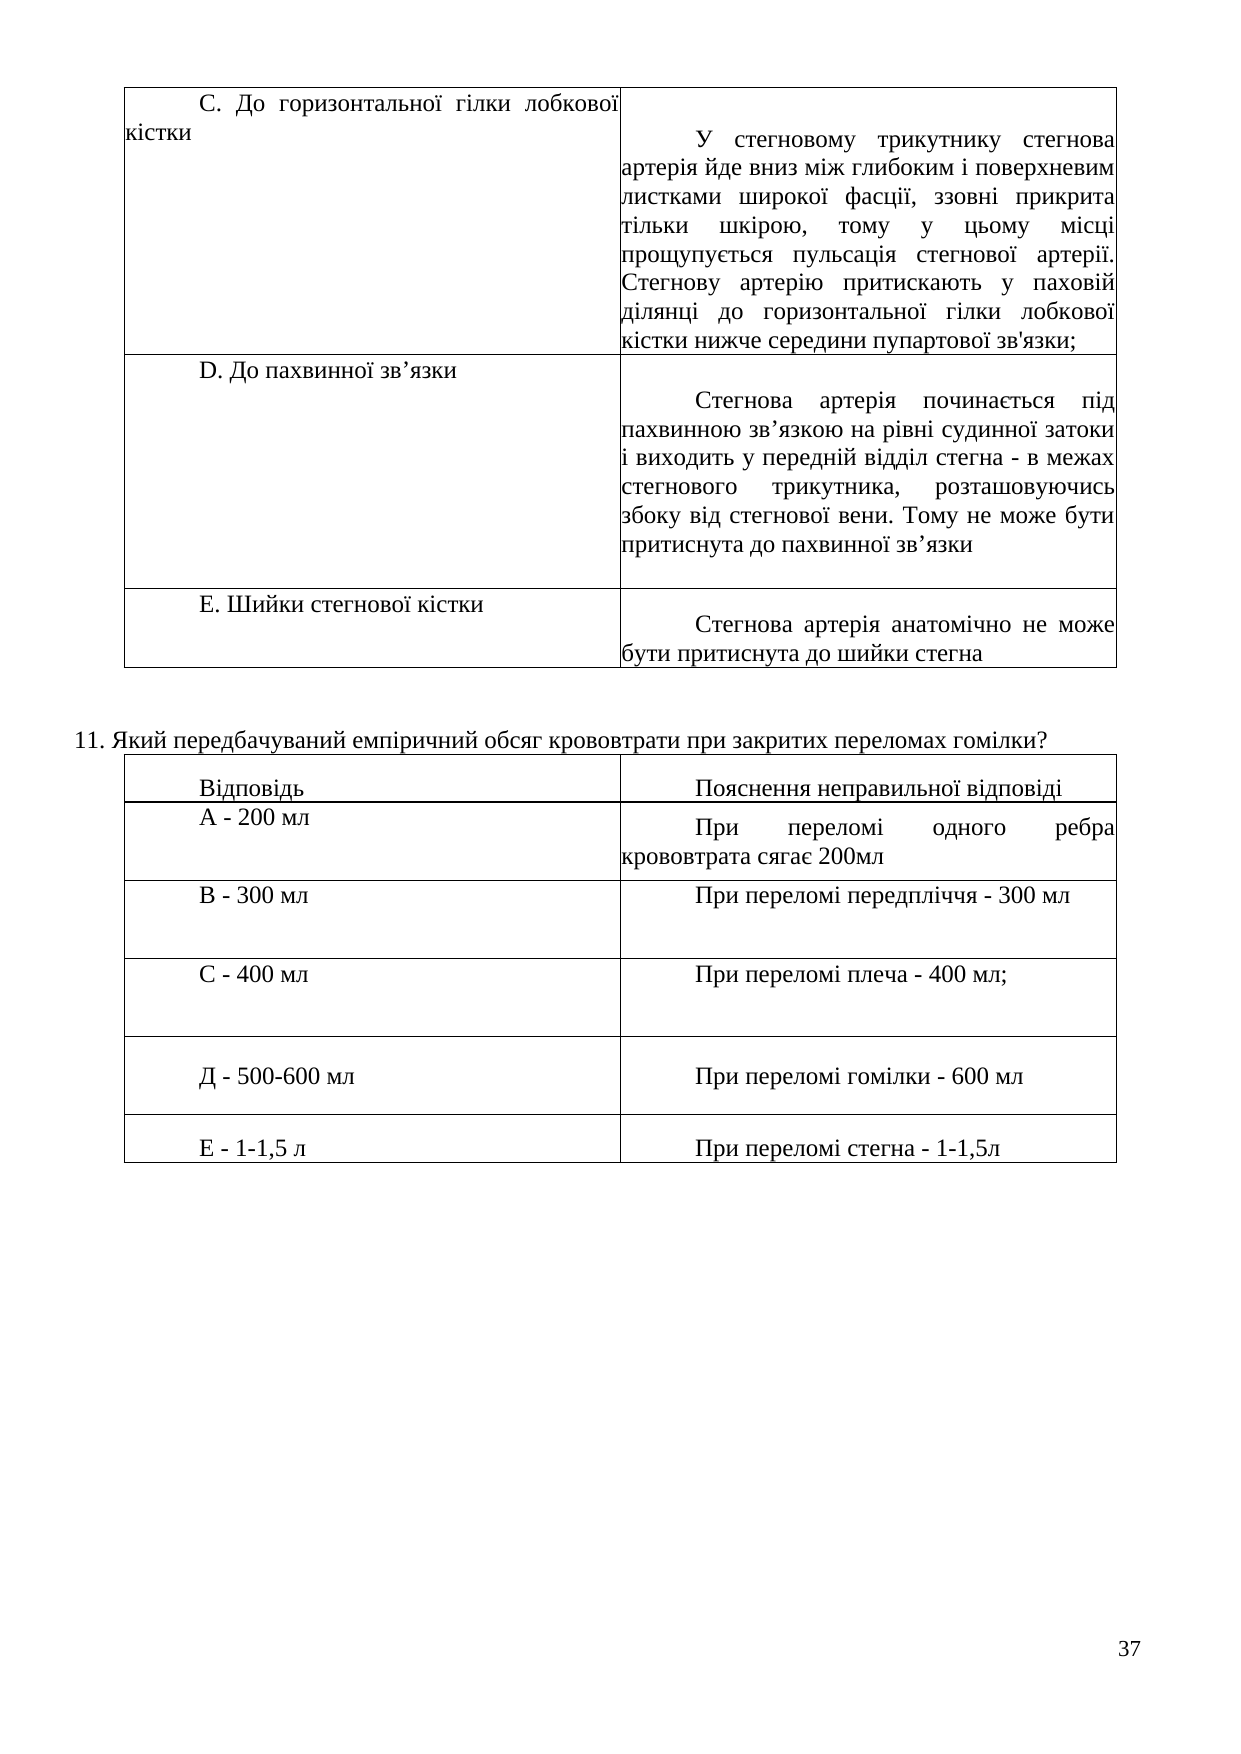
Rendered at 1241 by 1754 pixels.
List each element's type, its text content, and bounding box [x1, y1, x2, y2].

table_cell D. До пахвинної зв’язки [125, 355, 620, 588]
table_cell При переломі передпліччя - 300 мл [621, 881, 1116, 958]
table_cell При переломі стегна - 1-1,5л [621, 1115, 1116, 1162]
table_cell При переломі одного ребра крововтрата сягає 200мл [621, 803, 1116, 879]
table_cell А - 200 мл [125, 803, 620, 879]
table_header Пояснення неправильної відповіді [621, 755, 1116, 801]
table_header У стегновому трикутнику стегнова артерія йде вниз між глибоким і поверхневим листками широкої фасції, ззовні прикрита тільки шкірою, тому у цьому місці прощупується пульсація стегнової артерії. Стегнову артерію притискають у паховій ділянці до горизонтальної гілки лобкової кістки нижче середини пупартової зв'язки; [621, 88, 1116, 354]
table_cell Д - 500-600 мл [125, 1037, 620, 1114]
table_cell Стегнова артерія анатомічно не може бути притиснута до шийки стегна [621, 589, 1116, 667]
table_cell С - 400 мл [125, 959, 620, 1036]
text 11. Який передбачуваний емпіричний обсяг крововтрати при закритих переломах гомілки? [0, 725, 1240, 754]
table_cell Стегнова артерія починається під пахвинною зв’язкою на рівні судинної затоки і виходить у передній відділ стегна - в межах стегнового трикутника, розташовуючись збоку від стегнової вени. Тому не може бути притиснута до пахвинної зв’язки [621, 355, 1116, 588]
table_cell В - 300 мл [125, 881, 620, 958]
table_cell Е. Шийки стегнової кістки [125, 589, 620, 667]
table_cell Е - 1-1,5 л [125, 1115, 620, 1162]
table_header Відповідь [125, 755, 620, 801]
table_cell При переломі гомілки - 600 мл [621, 1037, 1116, 1114]
table_header С. До горизонтальної гілки лобкової кістки [125, 88, 620, 354]
table_cell При переломі плеча - 400 мл; [621, 959, 1116, 1036]
